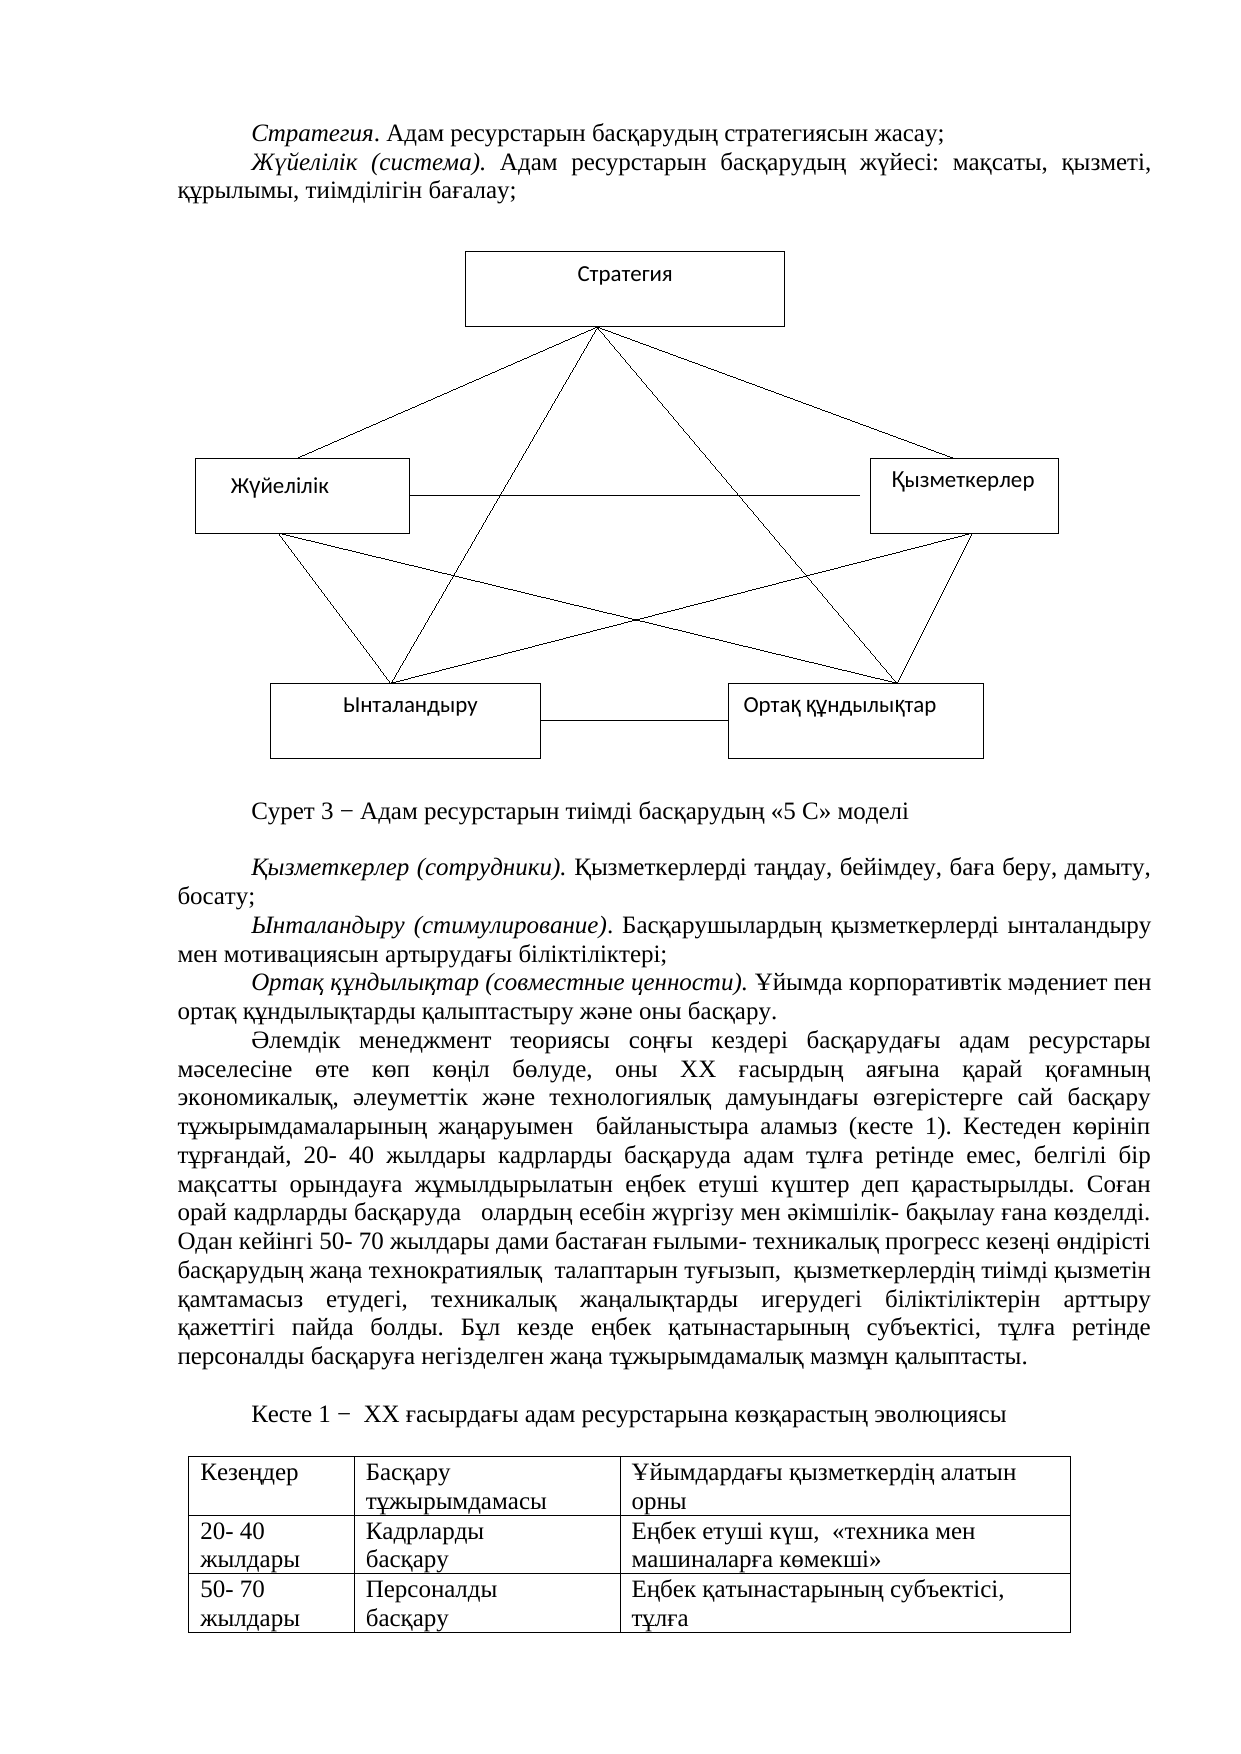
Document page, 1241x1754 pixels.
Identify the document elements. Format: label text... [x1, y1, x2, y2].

text Кесте 1 − ХХ ғасырдағы адам ресурстарына көзқарастың эволюциясы [177, 1399, 1152, 1427]
table_cell 50- 70 жылдары [189, 1574, 354, 1632]
table_cell Еңбек қатынастарының субъектісі, тұлға [621, 1574, 1070, 1632]
table_cell Кадрларды басқару [355, 1516, 620, 1573]
text Ынталандыру (стимулирование). Басқарушылардың қызметкерлерді ынталандыру мен мотивациясын артырудағы біліктіліктері; [177, 910, 1152, 967]
text Ортақ құндылықтар (совместные ценности). Ұйымда корпоративтік мәдениет пен ортақ құндылықтарды қалыптастыру және оны басқару. [177, 967, 1152, 1025]
text Стратегия. Адам ресурстарын басқарудың стратегиясын жасау; [177, 118, 1152, 147]
text Әлемдік менеджмент теориясы соңғы кездері басқарудағы адам ресурстары мәселесіне өте көп көңіл бөлуде, оны ХХ ғасырдың аяғына қарай қоғамның экономикалық, әлеуметтік және технологиялық дамуындағы өзгерістерге сай басқару тұжырымдамаларының жаңаруымен байланыстыра аламыз (кесте 1). Кестеден көрініп тұрғандай, 20- 40 жылдары кадрларды басқаруда адам тұлға ретінде емес, белгілі бір мақсатты орындауға жұмылдырылатын еңбек етуші күштер деп қарастырылды. Соған орай кадрларды басқаруда олардың есебін жүргізу мен әкімшілік- бақылау ғана көзделді. Одан кейінгі 50- 70 жылдары дами бастаған ғылыми- техникалық прогресс кезеңі өндірісті басқарудың жаңа технократиялық талаптарын туғызып, қызметкерлердің тиімді қызметін қамтамасыз етудегі, техникалық жаңалықтарды игерудегі біліктіліктерін арттыру қажеттігі пайда болды. Бұл кезде еңбек қатынастарының субъектісі, тұлға ретінде персоналды басқаруға негізделген жаңа тұжырымдамалық мазмұн қалыптасты. [177, 1025, 1152, 1370]
table_cell 20- 40 жылдары [189, 1516, 354, 1573]
text Сурет 3 − Адам ресурстарын тиімді басқарудың «5 С» моделі [177, 796, 1152, 824]
table_cell Еңбек етуші күш, «техника мен машиналарға көмекші» [621, 1516, 1070, 1573]
table_cell Персоналды басқару [355, 1574, 620, 1632]
table_header Басқару тұжырымдамасы [355, 1457, 620, 1515]
table_header Кезеңдер [189, 1457, 354, 1515]
text Қызметкерлер (сотрудники). Қызметкерлерді таңдау, бейімдеу, баға беру, дамыту, босату; [177, 852, 1152, 910]
table_header Ұйымдардағы қызметкердің алатын орны [621, 1457, 1070, 1515]
text Жүйелілік (система). Адам ресурстарын басқарудың жүйесі: мақсаты, қызметі, құрылымы, тиімділігін бағалау; [177, 147, 1152, 204]
